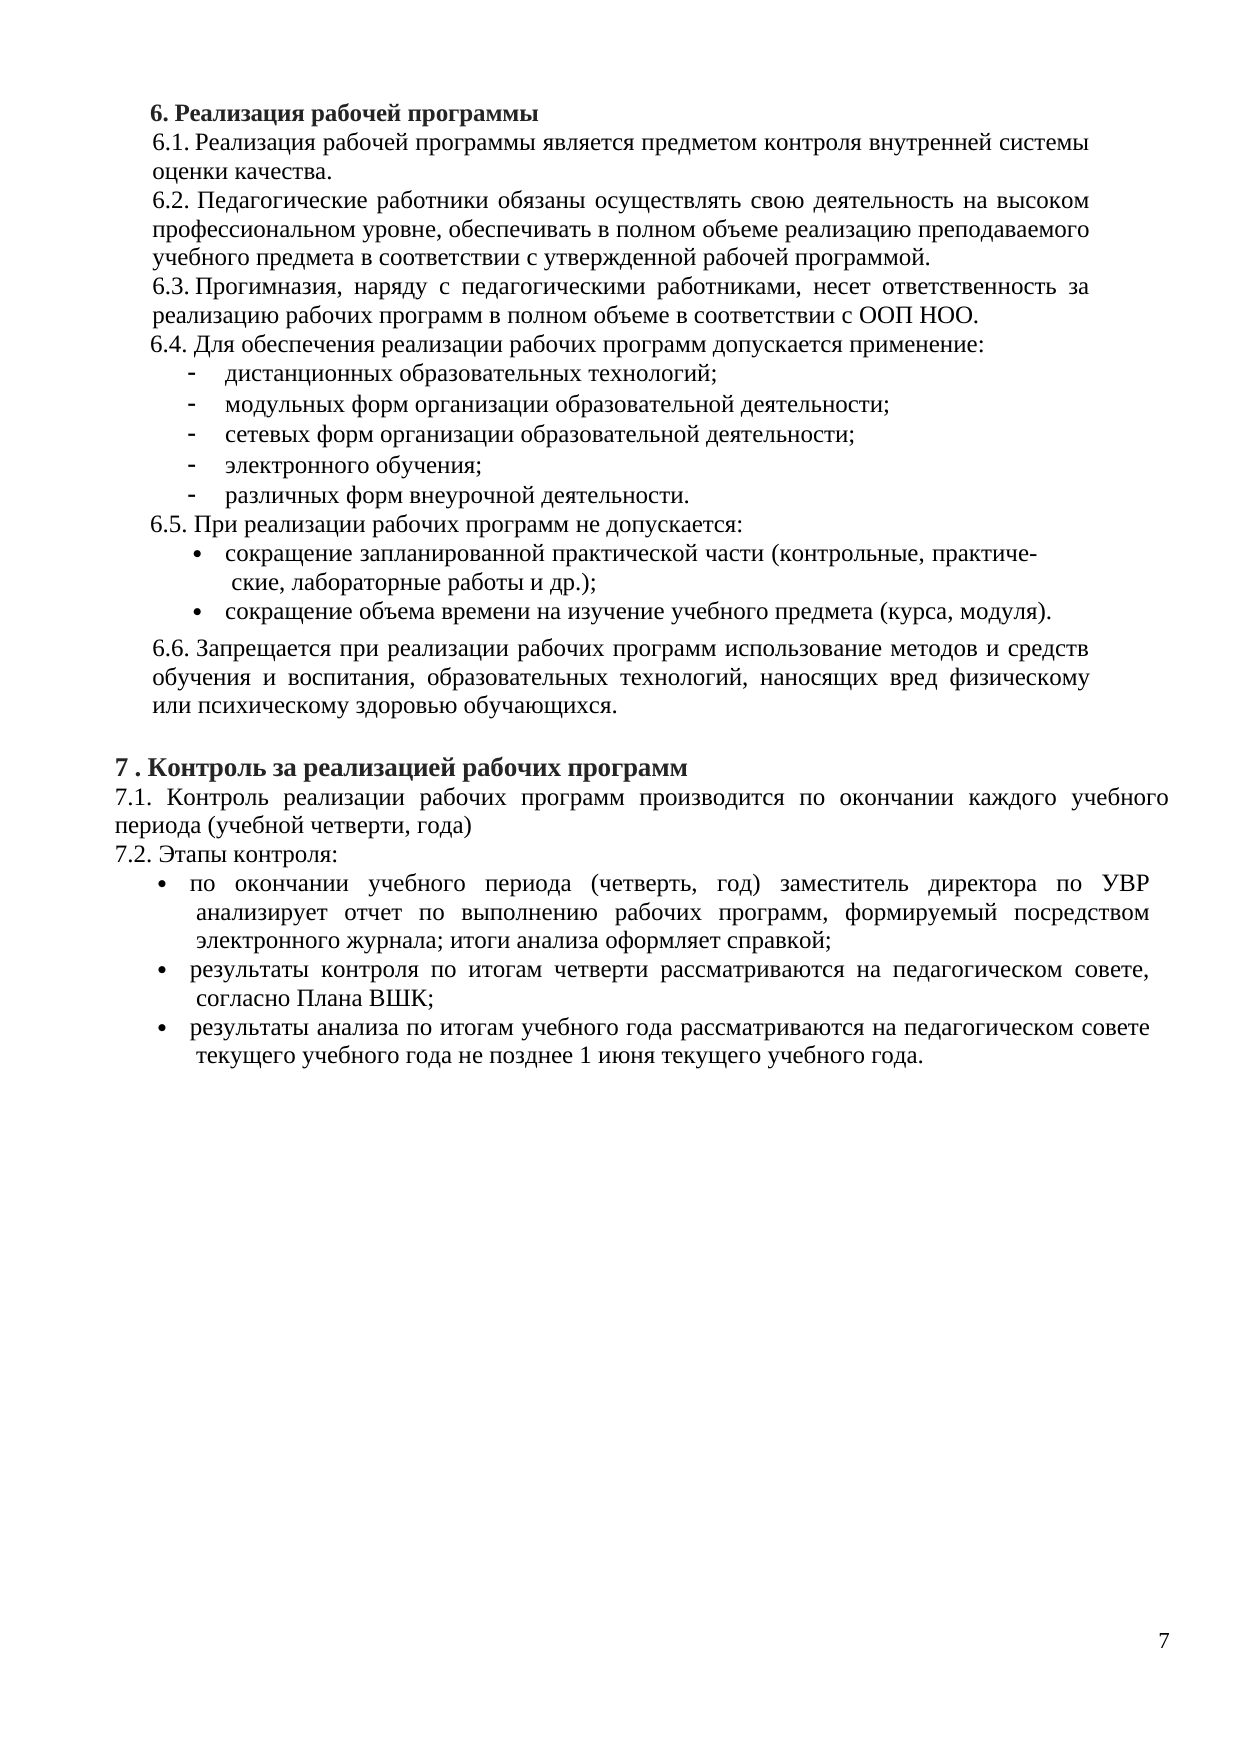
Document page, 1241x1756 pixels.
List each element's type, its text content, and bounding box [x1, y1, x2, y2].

list сокращение объема времени на изучение учебного предмета (курса, модуля). [194, 596, 1071, 625]
list Запрещается при реализации рабочих программ использование методов и средств обучения и воспитания, образовательных технологий, наносящих вред физическому или психическому здоровью обучающихся. [152, 633, 1090, 719]
list Реализация рабочей программы является предметом контроля внутренней системы оценки качества. [152, 127, 1090, 185]
list Педагогические работники обязаны осуществлять свою деятельность на высоком профессиональном уровне, обеспечивать в полном объеме реализацию преподаваемого учебного предмета в соответствии с утвержденной рабочей программой. [152, 185, 1090, 271]
list сетевых форм организации образовательной деятельности; [187, 418, 1169, 449]
list Прогимназия, наряду с педагогическими работниками, несет ответственность за реализацию рабочих программ в полном объеме в соответствии с ООП НОО. [152, 271, 1090, 329]
list электронного обучения; [187, 449, 1169, 479]
list сокращение запланированной практической части (контрольные, практиче- ские, лабораторные работы и др.); [194, 538, 1071, 596]
list Для обеспечения реализации рабочих программ допускается применение: [150, 329, 1169, 357]
list по окончании учебного периода (четверть, год) заместитель директора по УВР анализирует отчет по выполнению рабочих программ, формируемый посредством электронного журнала; итоги анализа оформляет справкой; [158, 868, 1151, 954]
text 7.2. Этапы контроля: [85, 839, 1169, 868]
text 7 . Контроль за реализацией рабочих программ [114, 719, 1169, 782]
list результаты анализа по итогам учебного года рассматриваются на педагогическом совете текущего учебного года не позднее 1 июня текущего учебного года. [158, 1012, 1151, 1069]
text 7.1. Контроль реализации рабочих программ производится по окончании каждого учебного периода (учебной четверти, года) [114, 782, 1169, 839]
list При реализации рабочих программ не допускается: [150, 510, 1169, 538]
list различных форм внеурочной деятельности. [187, 479, 1169, 510]
subtitle Реализация рабочей программы [150, 99, 1169, 127]
list результаты контроля по итогам четверти рассматриваются на педагогическом совете, согласно Плана ВШК; [158, 954, 1151, 1012]
list дистанционных образовательных технологий; [187, 357, 1169, 388]
list модульных форм организации образовательной деятельности; [187, 388, 1169, 418]
